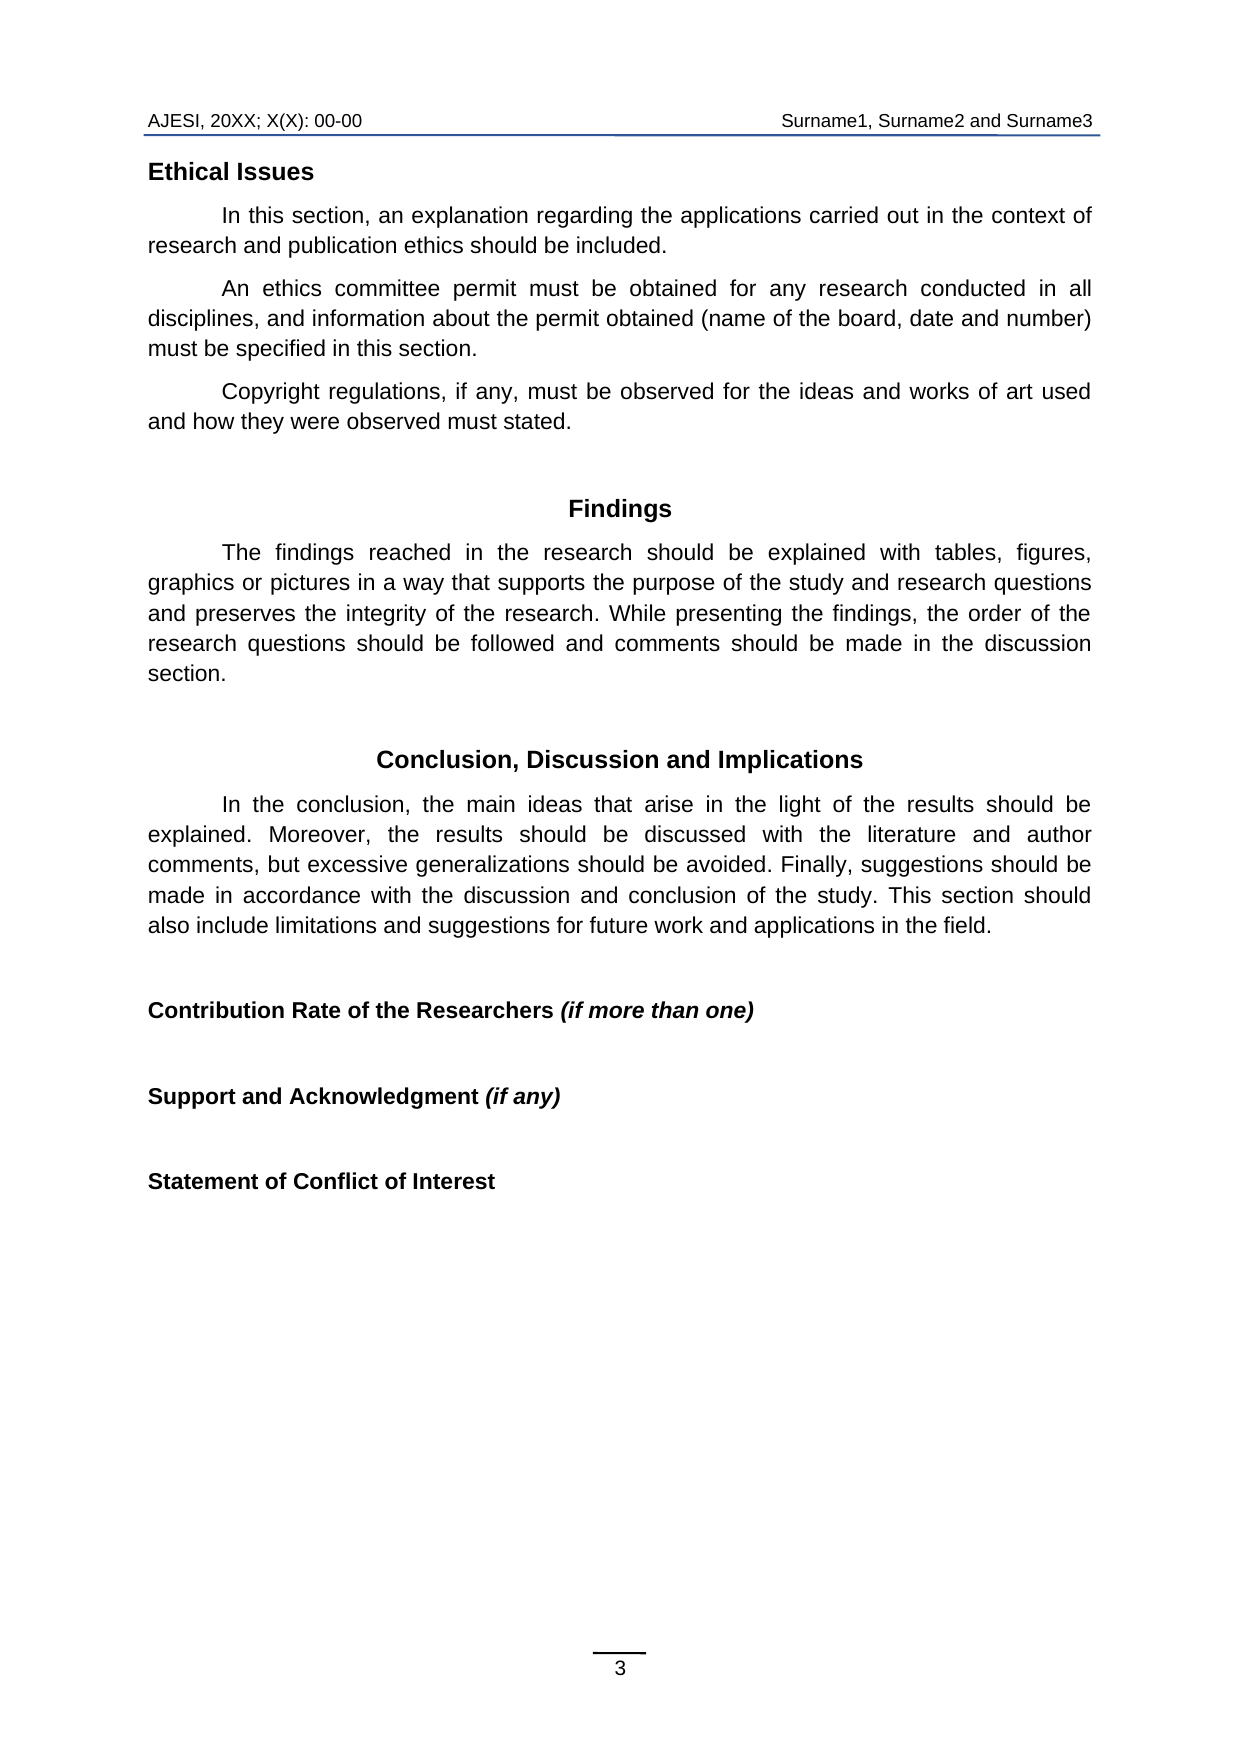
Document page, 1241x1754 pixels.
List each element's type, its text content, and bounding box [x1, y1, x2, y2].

text Ethical Issues [148, 156, 1092, 185]
text Statement of Conflict of Interest [148, 1168, 1092, 1194]
text Copyright regulations, if any, must be observed for the ideas and works of art used and how they were observed must stated. [148, 378, 1092, 434]
text Support and Acknowledgment (if any) [148, 1083, 1092, 1109]
text Conclusion, Discussion and Implications [148, 745, 1092, 774]
text The findings reached in the research should be explained with tables, figures, graphics or pictures in a way that supports the purpose of the study and research questions and preserves the integrity of the research. While presenting the findings, the order of the research questions should be followed and comments should be made in the discussion section. [148, 539, 1092, 686]
text Contribution Rate of the Researchers (if more than one) [148, 997, 1092, 1023]
text In this section, an explanation regarding the applications carried out in the context of research and publication ethics should be included. [148, 202, 1092, 258]
text An ethics committee permit must be obtained for any research conducted in all disciplines, and information about the permit obtained (name of the board, date and number) must be specified in this section. [148, 275, 1092, 362]
text Findings [148, 494, 1092, 522]
text In the conclusion, the main ideas that arise in the light of the results should be explained. Moreover, the results should be discussed with the literature and author comments, but excessive generalizations should be avoided. Finally, suggestions should be made in accordance with the discussion and conclusion of the study. This section should also include limitations and suggestions for future work and applications in the field. [148, 791, 1092, 938]
